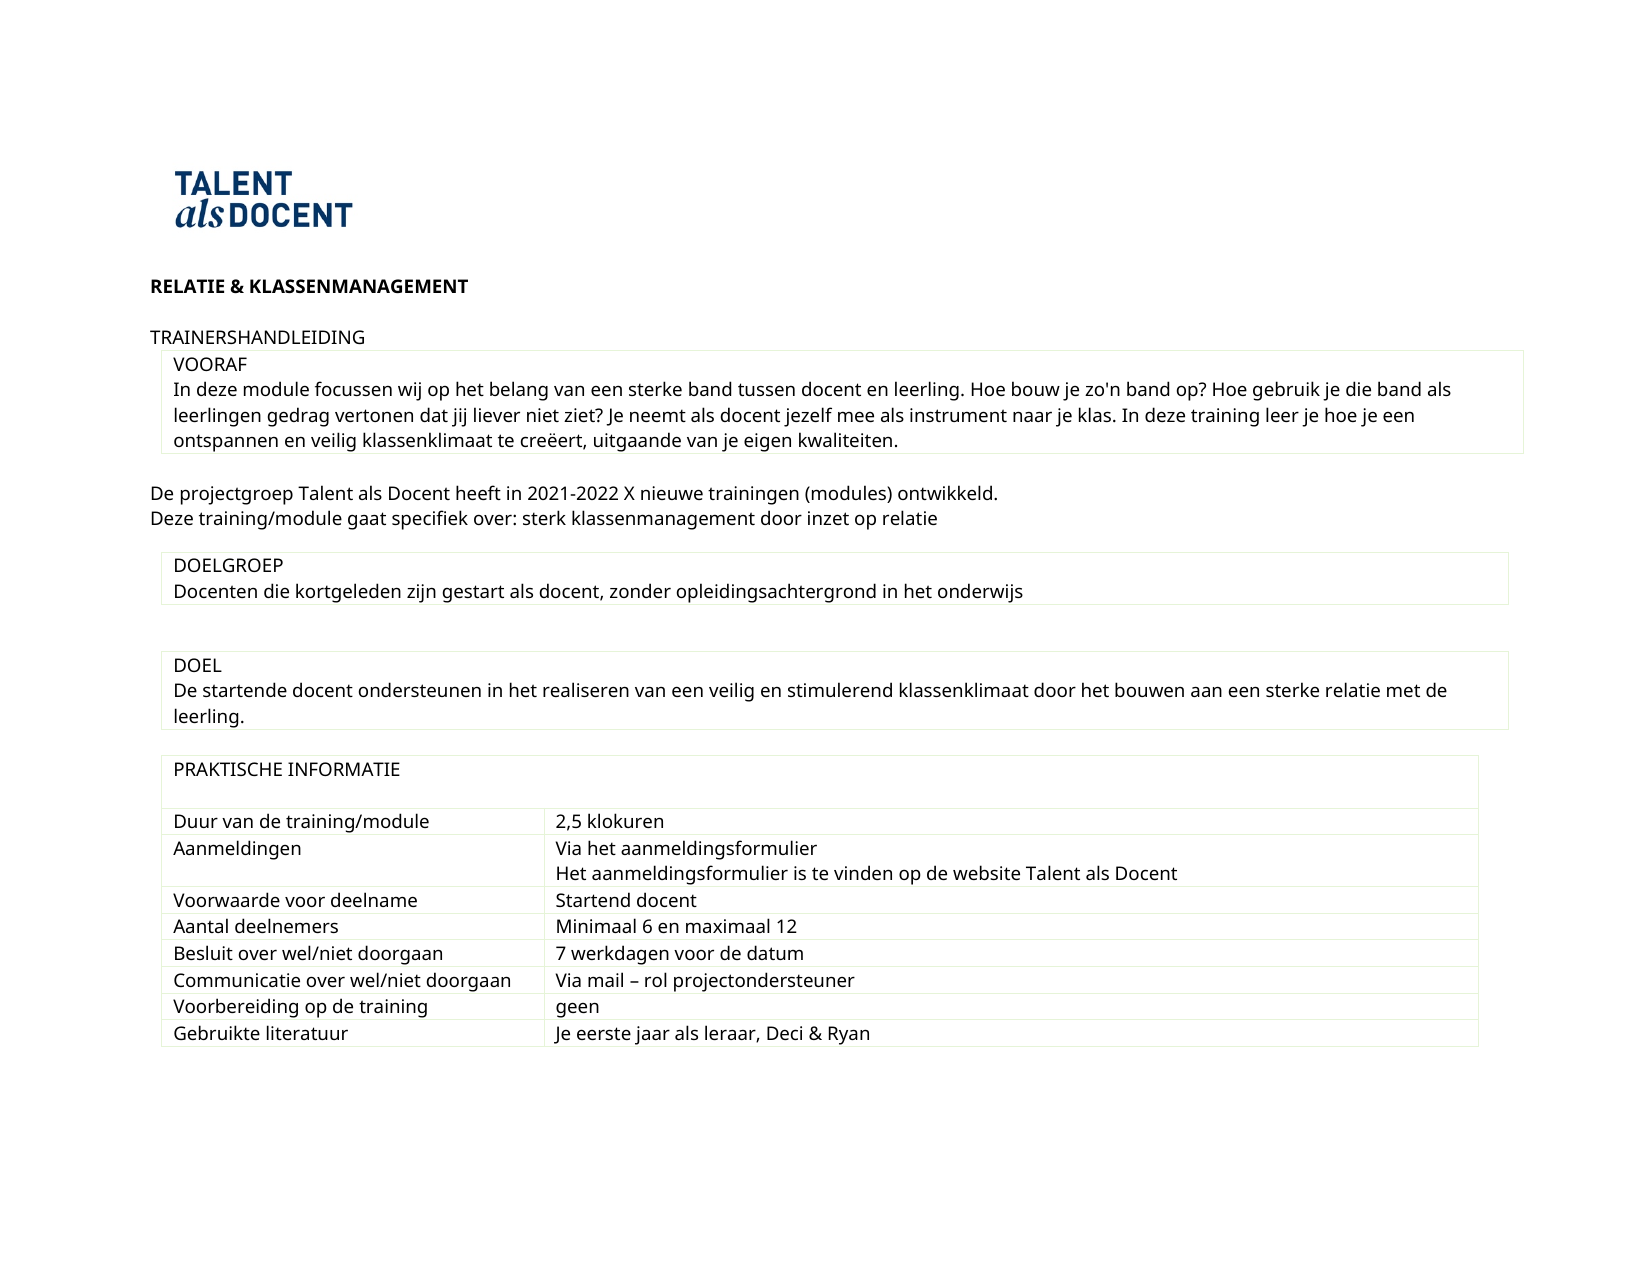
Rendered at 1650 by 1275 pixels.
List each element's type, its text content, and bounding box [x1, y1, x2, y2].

table_cell 2,5 klokuren [545, 809, 1478, 834]
text De projectgroep Talent als Docent heeft in 2021-2022 X nieuwe trainingen (modules) ontwikkeld. Deze training/module gaat specifiek over: sterk klassenmanagement door inzet op relatie [150, 454, 1500, 531]
table_cell Via mail – rol projectondersteuner [545, 967, 1478, 992]
table_cell Startend docent [545, 887, 1478, 913]
table_cell Voorbereiding op de training [162, 994, 544, 1019]
table_cell Minimaal 6 en maximaal 12 [545, 914, 1478, 939]
table_cell Via het aanmeldingsformulier Het aanmeldingsformulier is te vinden op de website Talent als Docent [545, 835, 1478, 886]
table_cell 7 werkdagen voor de datum [545, 940, 1478, 966]
table_cell Gebruikte literatuur [162, 1020, 544, 1046]
text TRAINERShandLEIDING [150, 325, 1502, 350]
table_cell Voorwaarde voor deelname [162, 887, 544, 913]
table_header DOEL De startende docent ondersteunen in het realiseren van een veilig en stimulerend klassenklimaat door het bouwen aan een sterke relatie met de leerling. [162, 652, 1508, 729]
table_cell Aanmeldingen [162, 835, 544, 886]
text Relatie & klassenmanagement [150, 274, 1502, 299]
table_cell Communicatie over wel/niet doorgaan [162, 967, 544, 992]
table_header PRAKTISCHE INFORMATIE [162, 756, 1478, 807]
table_cell Besluit over wel/niet doorgaan [162, 940, 544, 966]
table_header VOORAF In deze module focussen wij op het belang van een sterke band tussen docent en leerling. Hoe bouw je zo'n band op? Hoe gebruik je die band als leerlingen gedrag vertonen dat jij liever niet ziet? Je neemt als docent jezelf mee als instrument naar je klas. In deze training leer je hoe je een ontspannen en veilig klassenklimaat te creëert, uitgaande van je eigen kwaliteiten. [162, 351, 1523, 453]
table_cell Aantal deelnemers [162, 914, 544, 939]
table_cell geen [545, 994, 1478, 1019]
picture [150, 150, 380, 249]
table_cell Duur van de training/module [162, 809, 544, 834]
table_header DOELGROEP Docenten die kortgeleden zijn gestart als docent, zonder opleidingsachtergrond in het onderwijs [162, 553, 1508, 604]
table_cell Je eerste jaar als leraar, Deci & Ryan [545, 1020, 1478, 1046]
